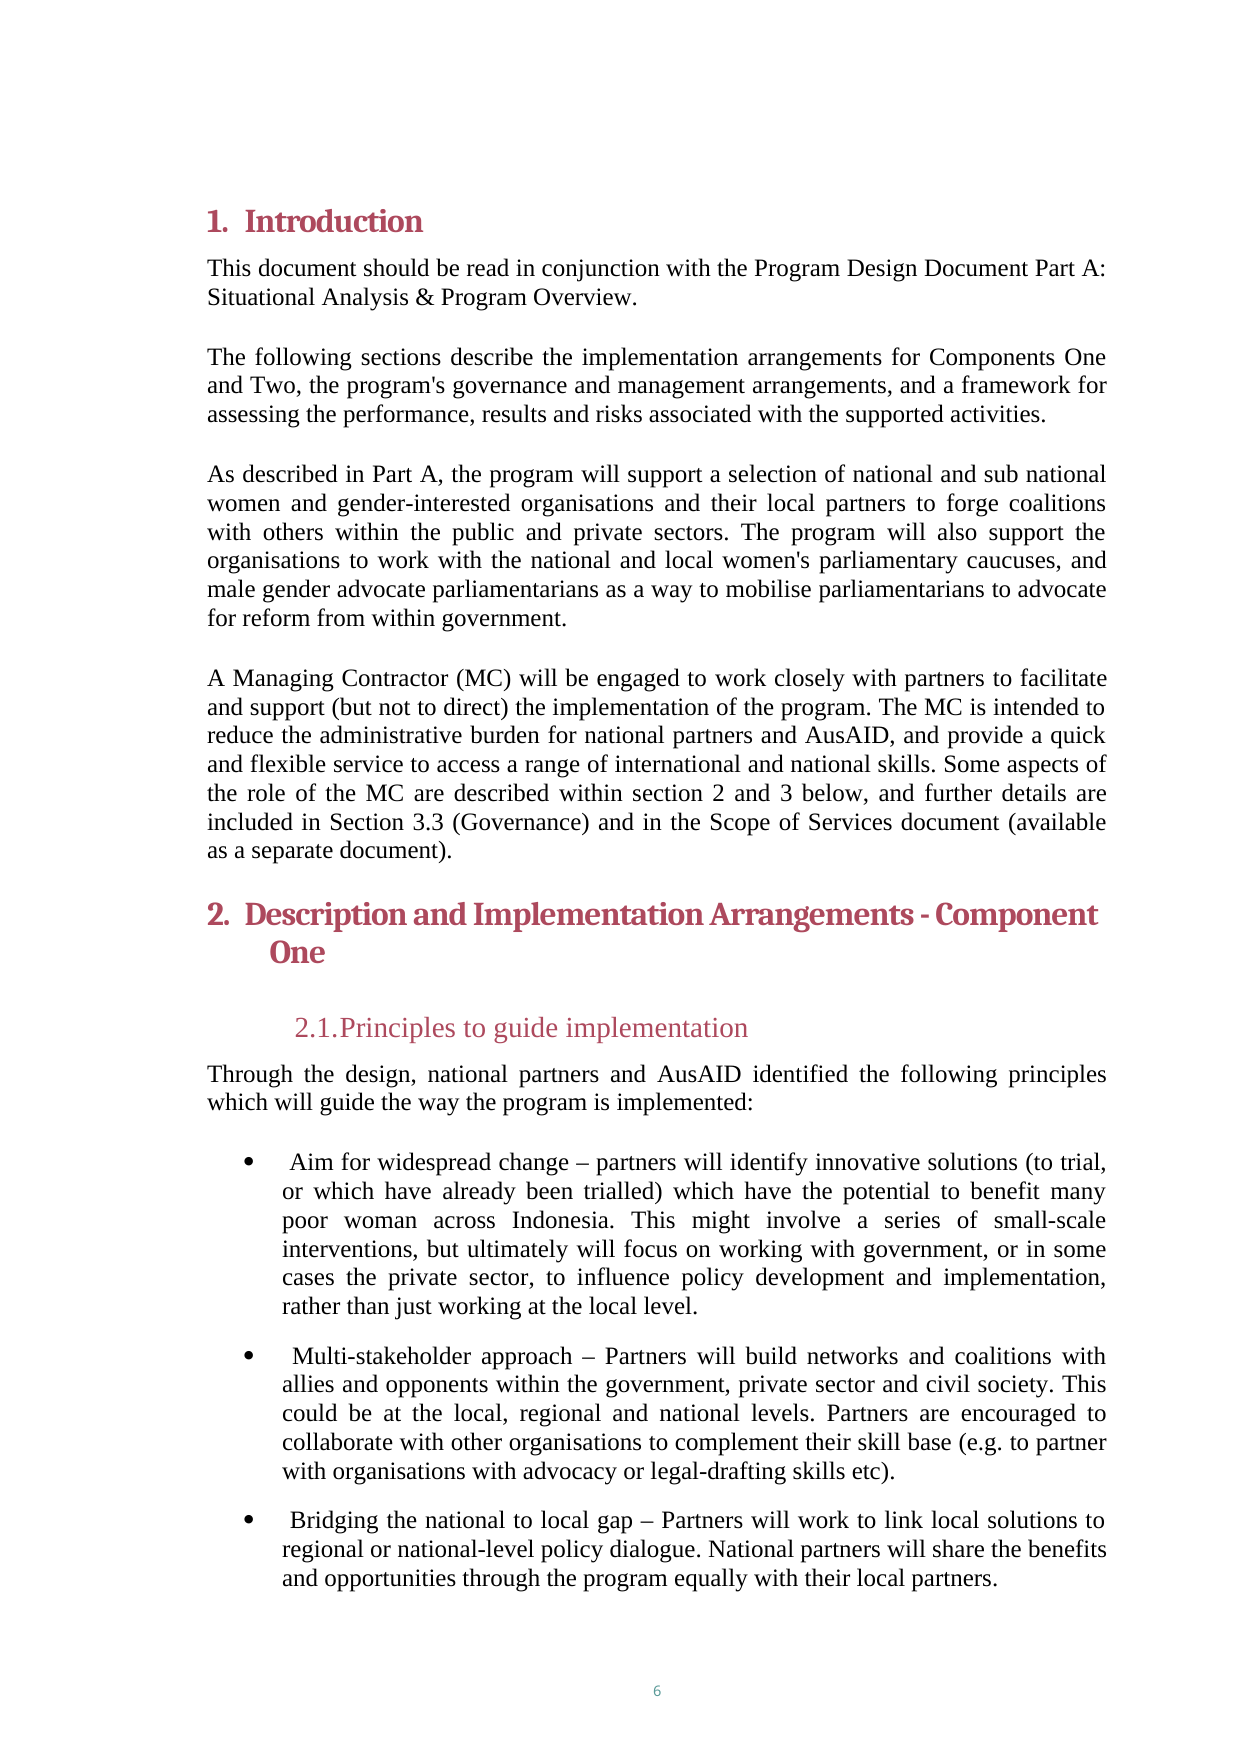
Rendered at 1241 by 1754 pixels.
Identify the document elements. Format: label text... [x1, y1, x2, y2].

text This document should be read in conjunction with the Program Design Document Part A: Situational Analysis & Program Overview. [207, 253, 1107, 311]
list Multi-stakeholder approach – Partners will build networks and coalitions with allies and opponents within the government, private sector and civil society. This could be at the local, regional and national levels. Partners are encouraged to collaborate with other organisations to complement their skill base (e.g. to partner with organisations with advocacy or legal-drafting skills etc). [244, 1341, 1107, 1484]
list Bridging the national to local gap – Partners will work to link local solutions to regional or national-level policy dialogue. National partners will share the benefits and opportunities through the program equally with their local partners. [244, 1505, 1107, 1592]
text Description and Implementation Arrangements - Component One [207, 896, 1107, 972]
list Aim for widespread change – partners will identify innovative solutions (to trial, or which have already been trialled) which have the potential to benefit many poor woman across Indonesia. This might involve a series of small-scale interventions, but ultimately will focus on working with government, or in some cases the private sector, to influence policy development and implementation, rather than just working at the local level. [244, 1147, 1107, 1320]
text Through the design, national partners and AusAID identified the following principles which will guide the way the program is implemented: [207, 1059, 1107, 1116]
text Introduction [207, 202, 1107, 241]
text As described in Part A, the program will support a selection of national and sub national women and gender-interested organisations and their local partners to forge coalitions with others within the public and private sectors. The program will also support the organisations to work with the national and local women's parliamentary caucuses, and male gender advocate parliamentarians as a way to mobilise parliamentarians to advocate for reform from within government. [207, 459, 1107, 632]
text Principles to guide implementation [294, 1010, 1107, 1043]
text The following sections describe the implementation arrangements for Components One and Two, the program's governance and management arrangements, and a framework for assessing the performance, results and risks associated with the supported activities. [207, 342, 1107, 428]
text A Managing Contractor (MC) will be engaged to work closely with partners to facilitate and support (but not to direct) the implementation of the program. The MC is intended to reduce the administrative burden for national partners and AusAID, and provide a quick and flexible service to access a range of international and national skills. Some aspects of the role of the MC are described within section 2 and 3 below, and further details are included in Section 3.3 (Governance) and in the Scope of Services document (available as a separate document). [207, 663, 1107, 864]
